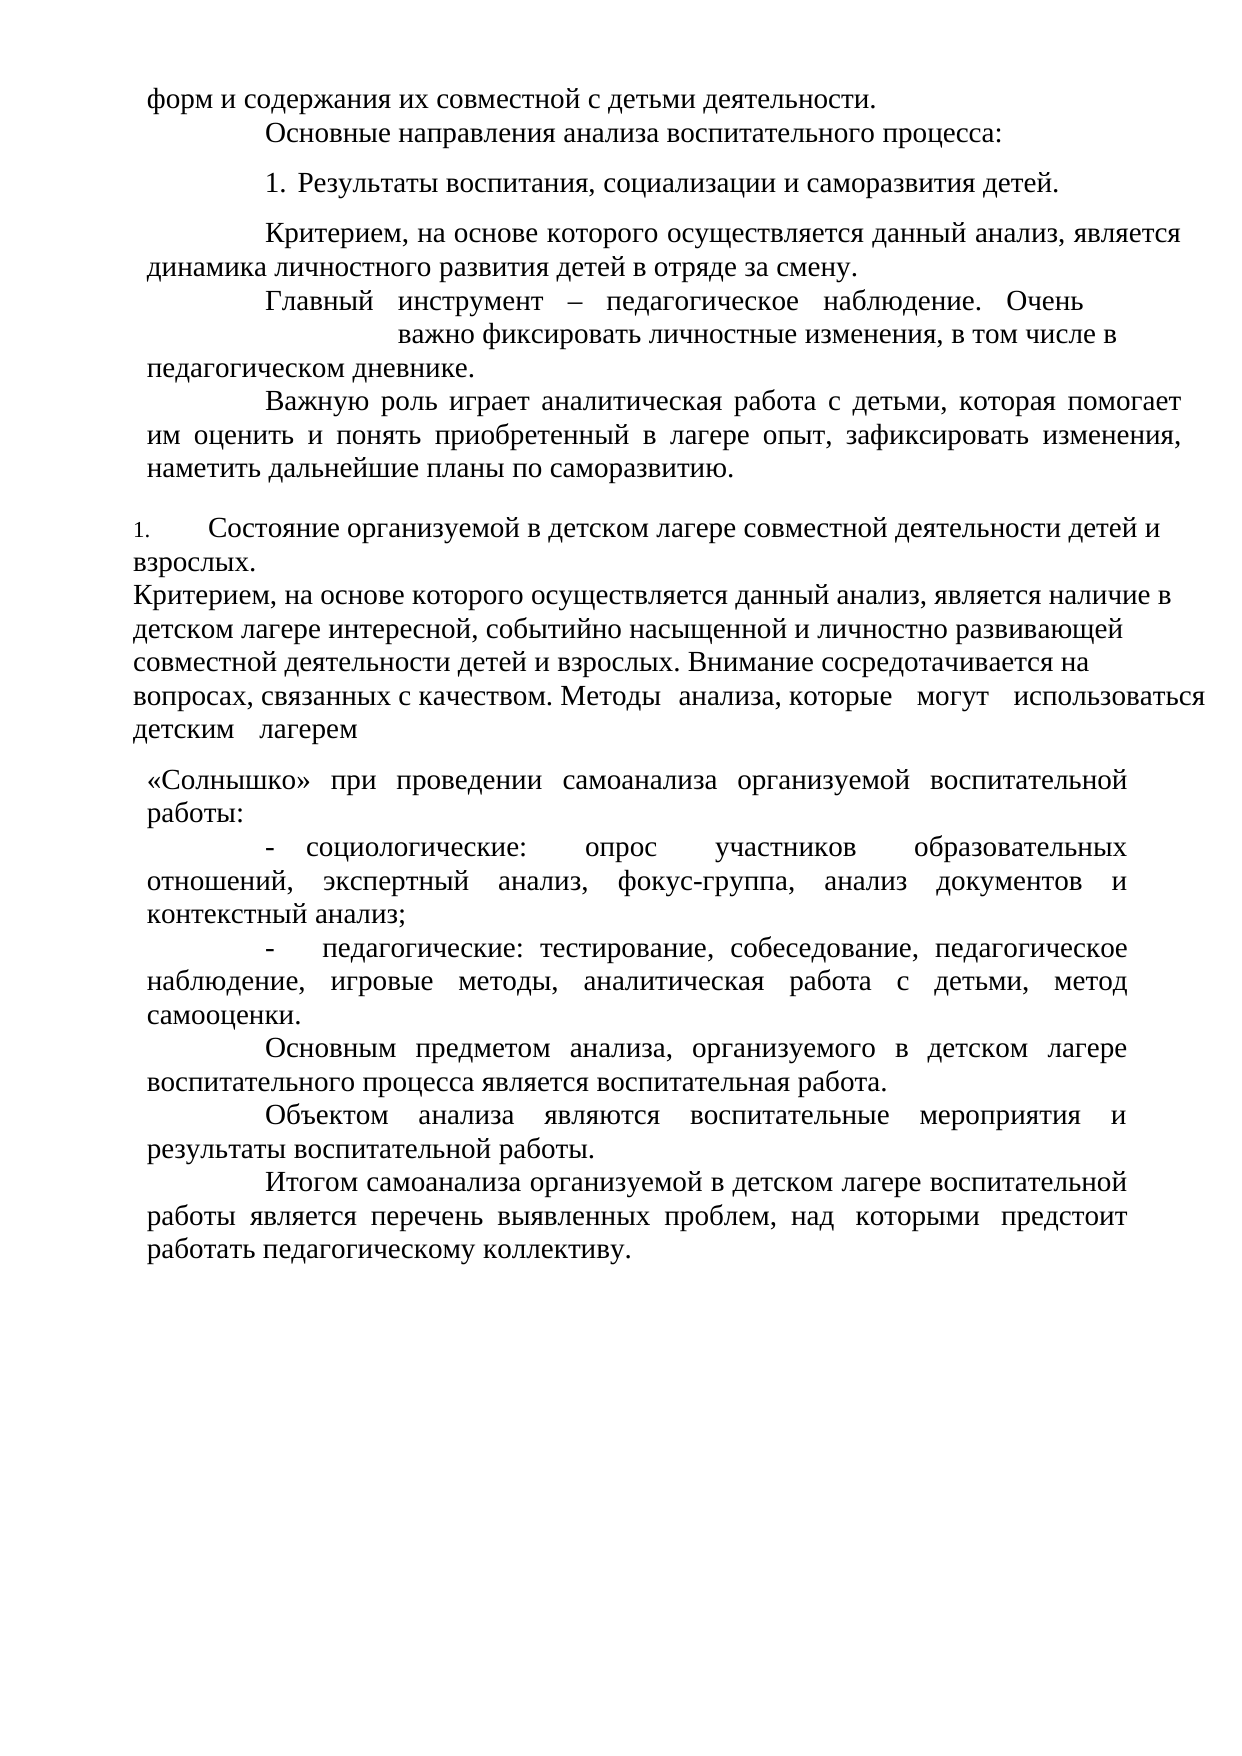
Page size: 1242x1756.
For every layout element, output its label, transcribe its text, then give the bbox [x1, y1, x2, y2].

text «Солнышко» при проведении самоанализа организуемой воспитательной работы: [147, 762, 1128, 829]
text Основным предметом анализа, организуемого в детском лагере воспитательного процесса является воспитательная работа. [147, 1030, 1127, 1097]
text Критерием, на основе которого осуществляется данный анализ, является динамика личностного развития детей в отряде за смену. [147, 216, 1212, 283]
text Критерием, на основе которого осуществляется данный анализ, является наличие в детском лагере интересной, событийно насыщенной и личностно развивающей совместной деятельности детей и взрослых. Внимание сосредотачивается на вопросах, связанных с качеством. Методы анализа, которые могут использоваться детским лагерем [133, 577, 1212, 745]
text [147, 81, 1128, 115]
text Объектом анализа являются воспитательные мероприятия и результаты воспитательной работы. [147, 1097, 1127, 1164]
list Результаты воспитания, социализации и саморазвития детей. [264, 165, 1212, 199]
text Основные направления анализа воспитательного процесса: [265, 115, 1212, 148]
list социологические: опрос участников образовательных отношений, экспертный анализ, фокус-группа, анализ документов и контекстный анализ; [147, 829, 1127, 930]
text Итогом самоанализа организуемой в детском лагере воспитательной работы является перечень выявленных проблем, над которыми предстоит работать педагогическому коллективу. [147, 1164, 1127, 1265]
list педагогические: тестирование, собеседование, педагогическое наблюдение, игровые методы, аналитическая работа с детьми, метод самооценки. [147, 930, 1128, 1030]
text Главный инструмент – педагогическое наблюдение. Очень важно фиксировать личностные изменения, в том числе в педагогическом дневнике. [147, 283, 1128, 383]
text им оценить и понять приобретенный в лагере опыт, зафиксировать изменения, наметить дальнейшие планы по саморазвитию. [147, 417, 1212, 484]
text 1. Состояние организуемой в детском лагере совместной деятельности детей и взрослых. [133, 510, 1212, 577]
text Важную роль играет аналитическая работа с детьми, которая помогает [147, 383, 1212, 417]
